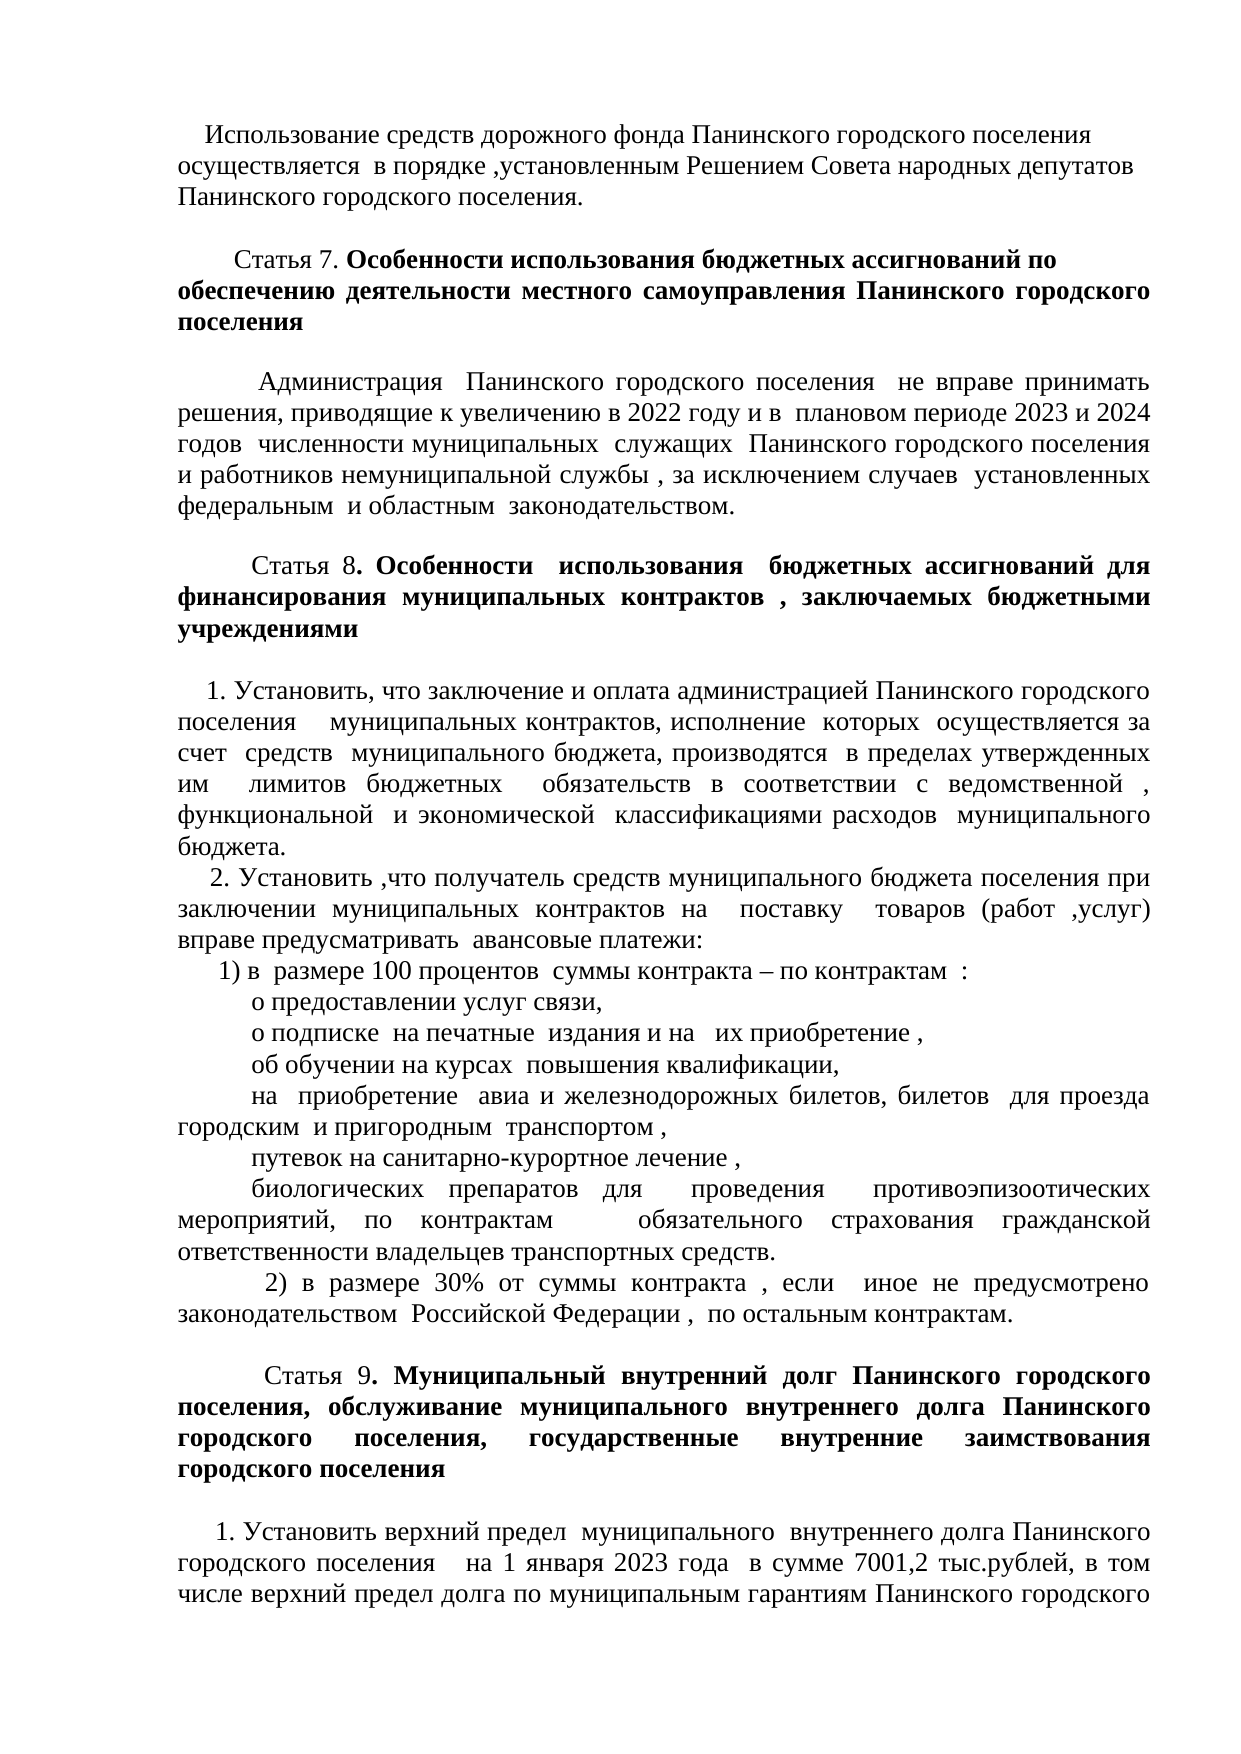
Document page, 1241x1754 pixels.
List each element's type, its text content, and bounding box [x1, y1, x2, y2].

text Статья 7. Особенности использования бюджетных ассигнований по [177, 243, 1152, 274]
text на приобретение авиа и железнодорожных билетов, билетов для проезда городским и пригородным транспортом , [177, 1079, 1152, 1141]
text 1. Установить, что заключение и оплата администрацией Панинского городского поселения муниципальных контрактов, исполнение которых осуществляется за счет средств муниципального бюджета, производятся в пределах утвержденных им лимитов бюджетных обязательств в соответствии с ведомственной , функциональной и экономической классификациями расходов муниципального бюджета. [177, 674, 1152, 861]
text биологических препаратов для проведения противоэпизоотических мероприятий, по контрактам обязательного страхования гражданской ответственности владельцев транспортных средств. [177, 1172, 1152, 1266]
text Администрация Панинского городского поселения не вправе принимать решения, приводящие к увеличению в 2022 году и в плановом периоде 2023 и 2024 годов численности муниципальных служащих Панинского городского поселения и работников немуниципальной службы , за исключением случаев установленных федеральным и областным законодательством. [177, 365, 1152, 521]
text обеспечению деятельности местного самоуправления Панинского городского поселения [177, 274, 1152, 336]
text Статья 8. Особенности использования бюджетных ассигнований для финансирования муниципальных контрактов , заключаемых бюджетными учреждениями [177, 549, 1152, 643]
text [177, 1515, 1152, 1608]
text 2) в размере 30% от суммы контракта , если иное не предусмотрено законодательством Российской Федерации , по остальным контрактам. [177, 1266, 1152, 1328]
text об обучении на курсах повышения квалификации, [177, 1048, 1152, 1079]
text 2. Установить ,что получатель средств муниципального бюджета поселения при заключении муниципальных контрактов на поставку товаров (работ ,услуг) вправе предусматривать авансовые платежи: [177, 861, 1152, 954]
text 1) в размере 100 процентов суммы контракта – по контрактам : [177, 954, 1152, 985]
text путевок на санитарно-курортное лечение , [177, 1141, 1152, 1172]
text о подписке на печатные издания и на их приобретение , [177, 1017, 1152, 1048]
text Использование средств дорожного фонда Панинского городского поселения осуществляется в порядке ,установленным Решением Совета народных депутатов Панинского городского поселения. [177, 118, 1152, 212]
text Статья 9. Муниципальный внутренний долг Панинского городского поселения, обслуживание муниципального внутреннего долга Панинского городского поселения, государственные внутренние заимствования городского поселения [177, 1359, 1152, 1484]
text о предоставлении услуг связи, [177, 985, 1152, 1017]
